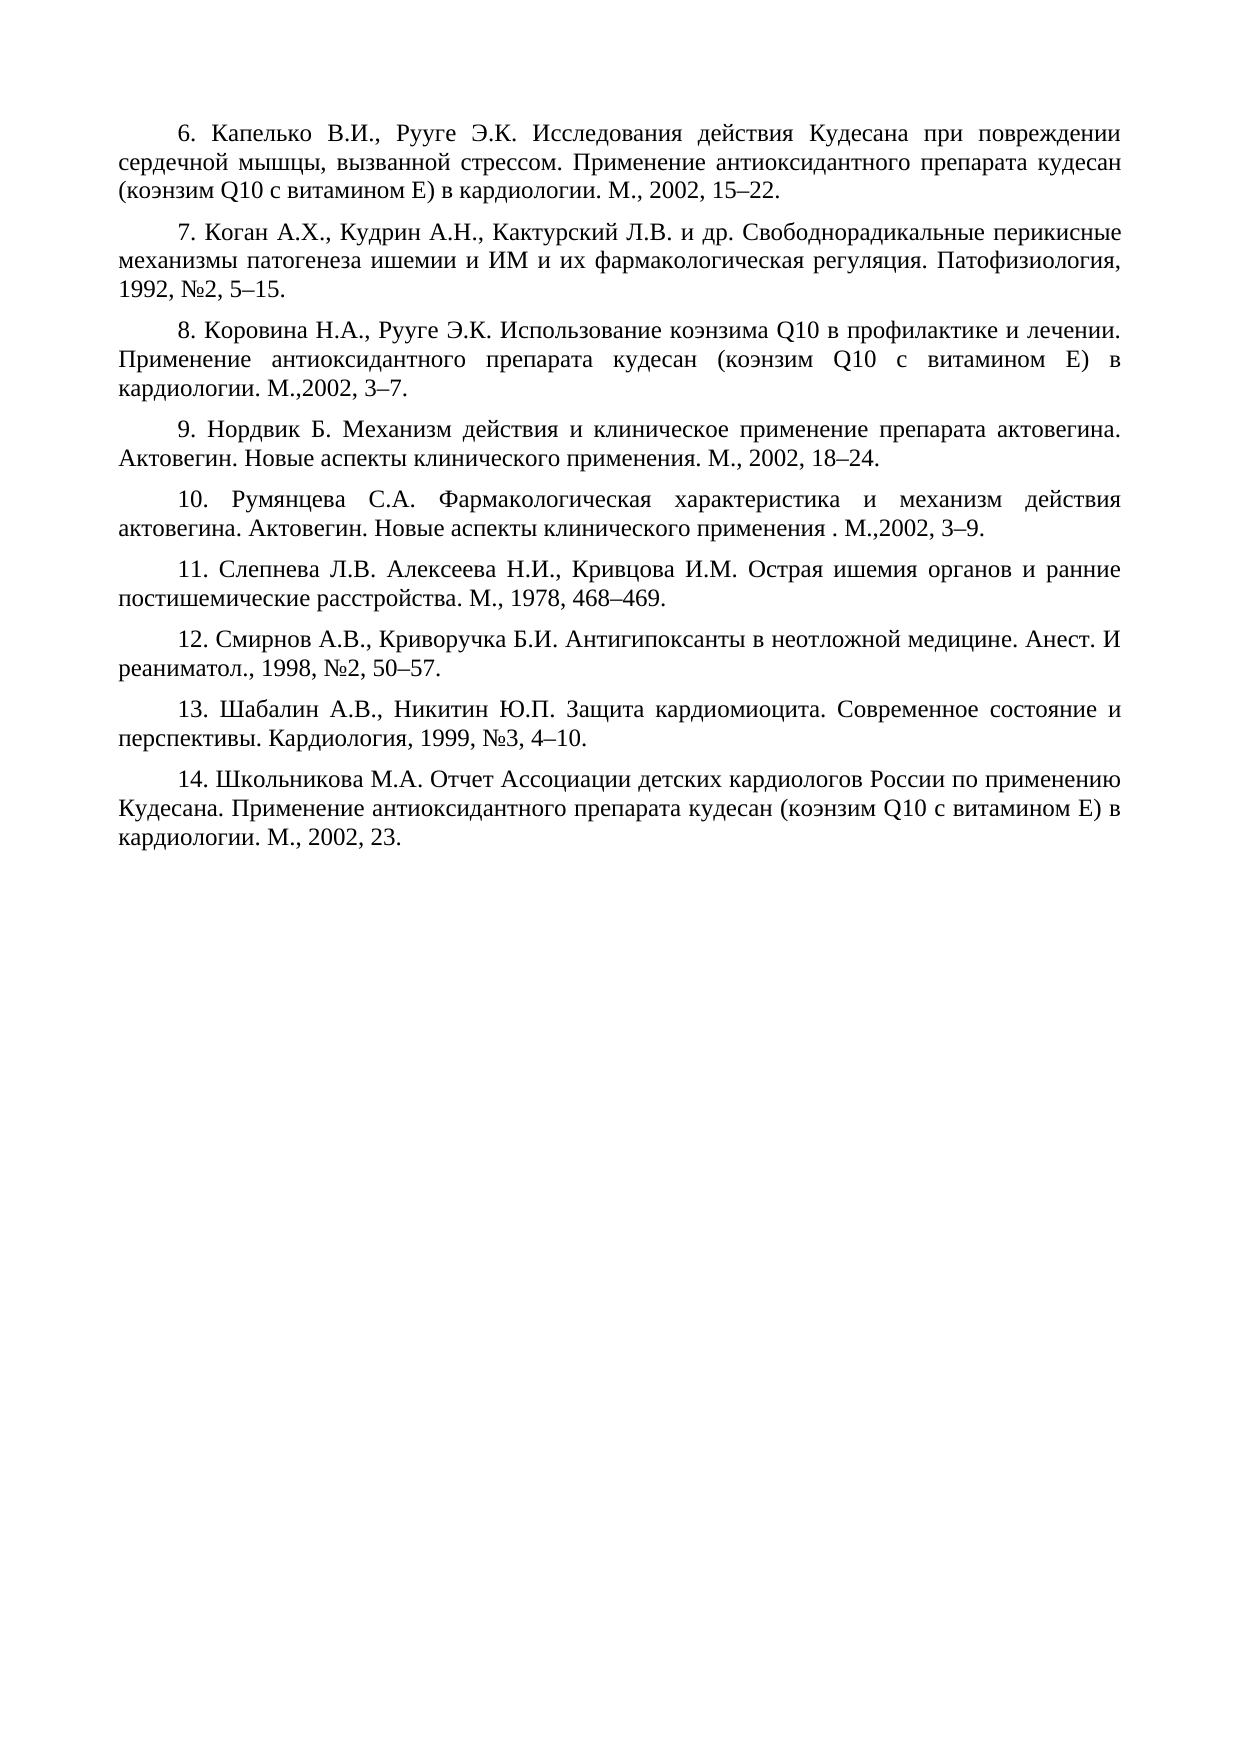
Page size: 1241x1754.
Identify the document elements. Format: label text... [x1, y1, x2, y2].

text 9. Нордвик Б. Механизм действия и клиническое применение препарата актовегина. Актовегин. Новые аспекты клинического применения. М., 2002, 18–24. [118, 414, 1122, 472]
text 6. Капелько В.И., Рууге Э.К. Исследования действия Кудесана при повреждении сердечной мышцы, вызванной стрессом. Применение антиоксидантного препарата кудесан (коэнзим Q10 c витамином Е) в кардиологии. М., 2002, 15–22. [118, 118, 1122, 204]
text 10. Румянцева С.А. Фармакологическая характеристика и механизм действия актовегина. Актовегин. Новые аспекты клинического применения . М.,2002, 3–9. [118, 484, 1122, 542]
text 14. Школьникова М.А. Отчет Ассоциации детских кардиологов России по применению Кудесана. Применение антиоксидантного препарата кудесан (коэнзим Q10 с витамином Е) в кардиологии. М., 2002, 23. [118, 764, 1122, 851]
text 8. Коровина Н.А., Рууге Э.К. Использование коэнзима Q10 в профилактике и лечении. Применение антиоксидантного препарата кудесан (коэнзим Q10 с витамином Е) в кардиологии. М.,2002, 3–7. [118, 316, 1122, 402]
text 12. Смирнов А.В., Криворучка Б.И. Антигипоксанты в неотложной медицине. Анест. И реаниматол., 1998, №2, 50–57. [118, 624, 1122, 682]
text 11. Слепнева Л.В. Алексеева Н.И., Кривцова И.М. Острая ишемия органов и ранние постишемические расстройства. М., 1978, 468–469. [118, 554, 1122, 612]
text 7. Коган А.Х., Кудрин А.Н., Кактурский Л.В. и др. Свободнорадикальные перикисные механизмы патогенеза ишемии и ИМ и их фармакологическая регуляция. Патофизиология, 1992, №2, 5–15. [118, 217, 1122, 303]
text 13. Шабалин А.В., Никитин Ю.П. Защита кардиомиоцита. Современное состояние и перспективы. Кардиология, 1999, №3, 4–10. [118, 694, 1122, 752]
